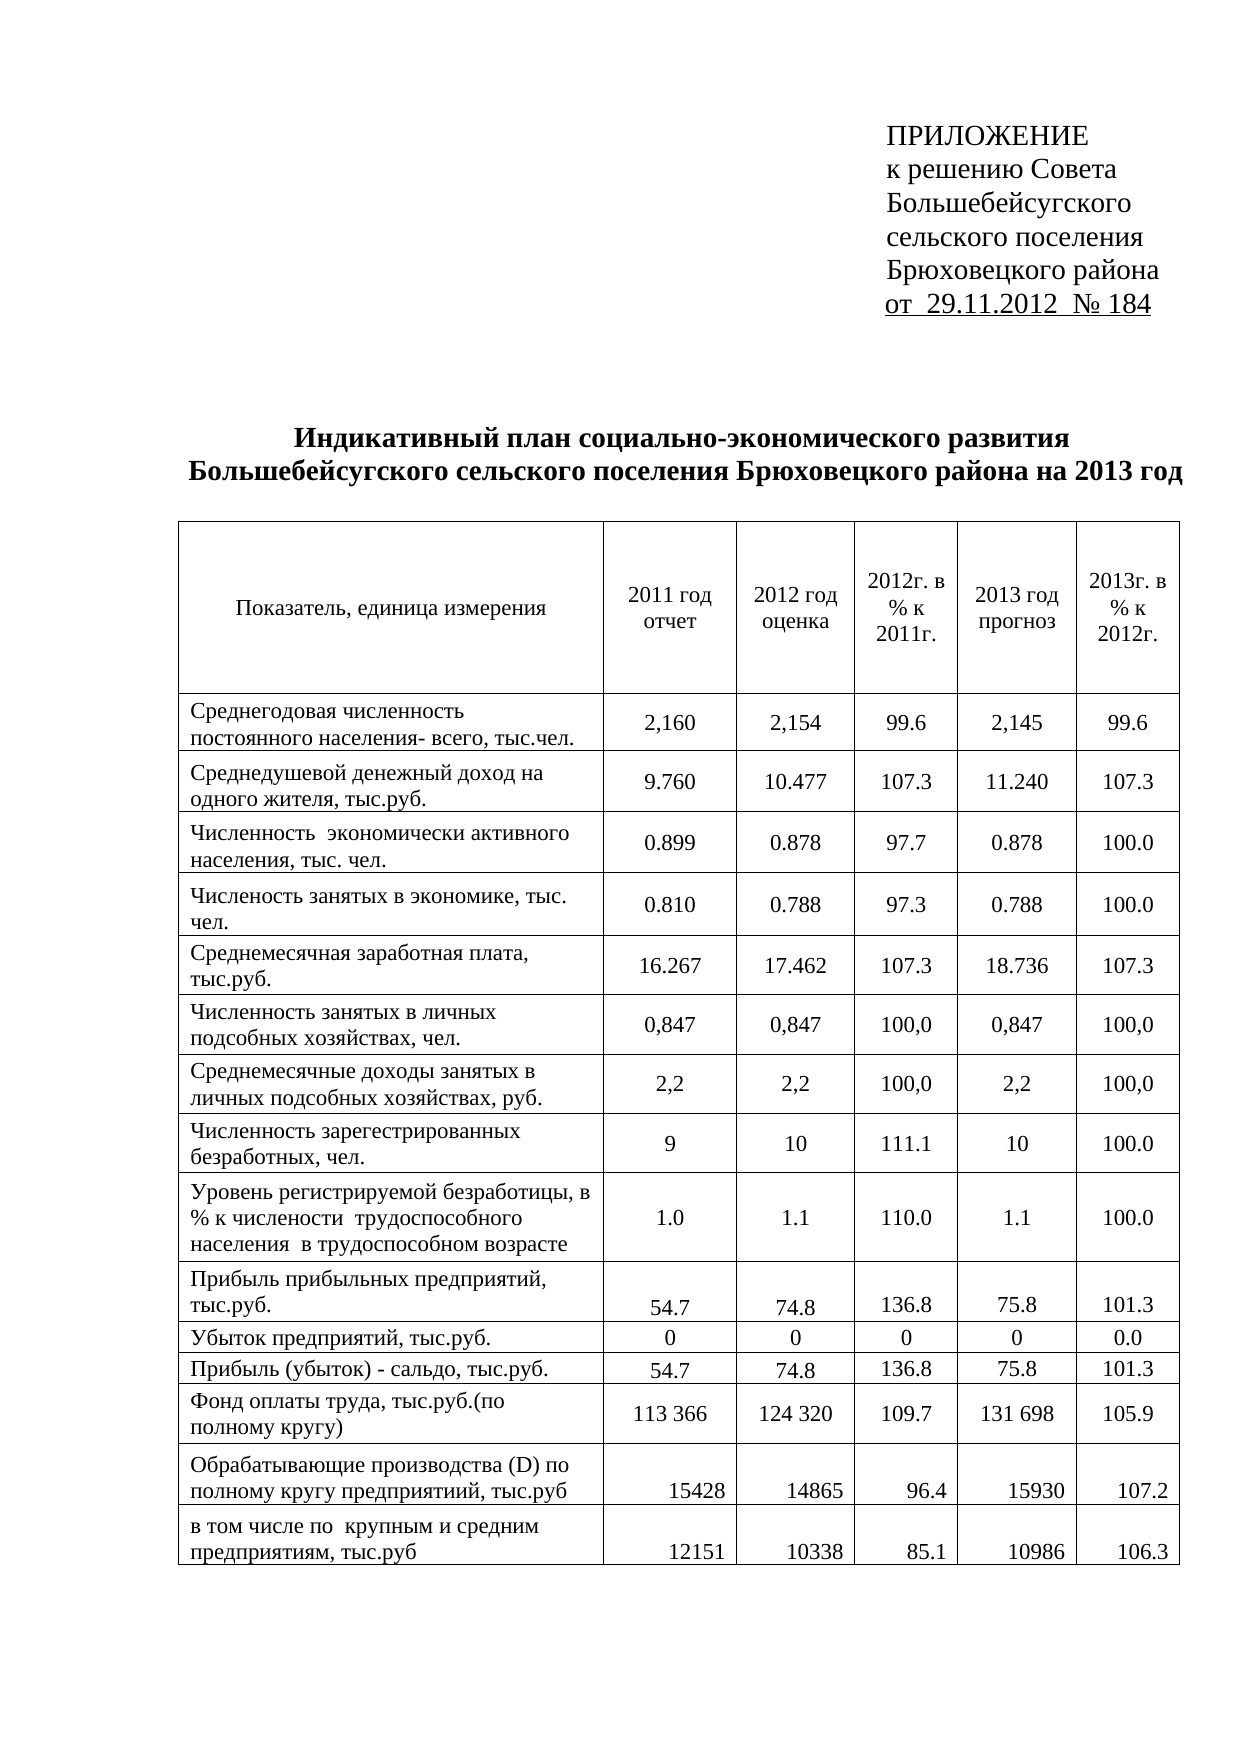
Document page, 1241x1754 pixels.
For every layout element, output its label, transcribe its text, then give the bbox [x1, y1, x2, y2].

table_cell 109.7 [855, 1384, 957, 1442]
table_cell Численность экономически активного населения, тыс. чел. [179, 812, 603, 872]
table_cell Численность занятых в личных подсобных хозяйствах, чел. [179, 995, 603, 1053]
table_cell Численность зарегестрированных безработных, чел. [179, 1114, 603, 1172]
text сельского поселения [886, 219, 1181, 252]
text Брюховецкого района [886, 252, 1181, 286]
table_cell 10 [737, 1114, 854, 1172]
table_cell 107.2 [1077, 1444, 1179, 1503]
table_cell 1.0 [604, 1173, 736, 1261]
table_cell Уровень регистрируемой безработицы, в % к числености трудоспособного населения в трудоспособном возрасте [179, 1173, 603, 1261]
table_cell 16.267 [604, 936, 736, 994]
table_cell 9 [604, 1114, 736, 1172]
text Большебейсугского [886, 185, 1181, 219]
table_cell 15428 [604, 1444, 736, 1503]
table_cell 0.878 [737, 812, 854, 872]
table_cell Обрабатывающие производства (D) по полному кругу предприятиий, тыс.руб [179, 1444, 603, 1503]
table_header 2012 год оценка [737, 522, 854, 692]
table_cell 1.1 [958, 1173, 1076, 1261]
table_cell Среднегодовая численность постоянного населения- всего, тыс.чел. [179, 694, 603, 750]
table_cell 106.3 [1077, 1505, 1179, 1564]
table_cell 10338 [737, 1505, 854, 1564]
table_cell 136.8 [855, 1353, 957, 1383]
table_cell 131 698 [958, 1384, 1076, 1442]
table_cell Прибыль прибыльных предприятий, тыс.руб. [179, 1262, 603, 1321]
table_cell 2,2 [604, 1055, 736, 1113]
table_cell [179, 1505, 603, 1564]
table_cell 0,847 [604, 995, 736, 1053]
table_cell Среднемесячные доходы занятых в личных подсобных хозяйствах, руб. [179, 1055, 603, 1113]
table_cell 113 366 [604, 1384, 736, 1442]
table_header Показатель, единица измерения [179, 522, 603, 692]
table_cell 100,0 [855, 1055, 957, 1113]
table_cell 1.1 [737, 1173, 854, 1261]
table_cell 2,160 [604, 694, 736, 750]
table_cell Прибыль (убыток) - сальдо, тыс.руб. [179, 1353, 603, 1383]
table_cell 100,0 [1077, 1055, 1179, 1113]
table_cell 0,847 [958, 995, 1076, 1053]
table_header 2012г. в % к 2011г. [855, 522, 957, 692]
table_cell 100.0 [1077, 812, 1179, 872]
table_cell 105.9 [1077, 1384, 1179, 1442]
table_cell 101.3 [1077, 1353, 1179, 1383]
table_cell 2,2 [737, 1055, 854, 1113]
table_cell Среднемесячная заработная плата, тыс.руб. [179, 936, 603, 994]
table_cell 10.477 [737, 751, 854, 811]
table_cell 12151 [604, 1505, 736, 1564]
table_cell 54.7 [604, 1262, 736, 1321]
table_cell 0.788 [737, 873, 854, 935]
table_cell 74.8 [737, 1353, 854, 1383]
table_cell 0 [855, 1322, 957, 1352]
table_cell 0.899 [604, 812, 736, 872]
table_cell 10 [958, 1114, 1076, 1172]
table_cell 100,0 [1077, 995, 1179, 1053]
table_cell 100,0 [855, 995, 957, 1053]
table_header 2011 год отчет [604, 522, 736, 692]
table_cell 15930 [958, 1444, 1076, 1503]
table_cell 2,145 [958, 694, 1076, 750]
table_cell 101.3 [1077, 1262, 1179, 1321]
text к решению Совета [886, 152, 1181, 185]
table_cell 97.7 [855, 812, 957, 872]
table_cell Численость занятых в экономике, тыс. чел. [179, 873, 603, 935]
table_cell 18.736 [958, 936, 1076, 994]
table_cell 111.1 [855, 1114, 957, 1172]
table_cell 99.6 [1077, 694, 1179, 750]
table_cell 96.4 [855, 1444, 957, 1503]
table_cell 107.3 [855, 751, 957, 811]
table_cell 0.810 [604, 873, 736, 935]
table_cell 54.7 [604, 1353, 736, 1383]
table_cell 9.760 [604, 751, 736, 811]
table_cell 75.8 [958, 1353, 1076, 1383]
table_cell 0 [604, 1322, 736, 1352]
table_cell 74.8 [737, 1262, 854, 1321]
table_header 2013 год прогноз [958, 522, 1076, 692]
table_cell 0.788 [958, 873, 1076, 935]
table_cell 0,847 [737, 995, 854, 1053]
table_cell Среднедушевой денежный доход на одного жителя, тыс.руб. [179, 751, 603, 811]
table_cell 107.3 [1077, 936, 1179, 994]
table_cell Убыток предприятий, тыс.руб. [179, 1322, 603, 1352]
table_cell 17.462 [737, 936, 854, 994]
table_cell 0.878 [958, 812, 1076, 872]
table_cell 75.8 [958, 1262, 1076, 1321]
table_cell 11.240 [958, 751, 1076, 811]
table_cell 107.3 [1077, 751, 1179, 811]
table_cell 100.0 [1077, 873, 1179, 935]
table_cell 14865 [737, 1444, 854, 1503]
table_cell 99.6 [855, 694, 957, 750]
table_cell 10986 [958, 1505, 1076, 1564]
table_cell 0.0 [1077, 1322, 1179, 1352]
table_cell Фонд оплаты труда, тыс.руб.(по полному кругу) [179, 1384, 603, 1442]
table_cell 0 [737, 1322, 854, 1352]
table_cell 2,154 [737, 694, 854, 750]
table_cell 110.0 [855, 1173, 957, 1261]
text от 29.11.2012 № 184 [177, 286, 1190, 319]
table_cell 136.8 [855, 1262, 957, 1321]
table_cell 97.3 [855, 873, 957, 935]
table_cell 0 [958, 1322, 1076, 1352]
table_header Индикативный план социально-экономического развития Большебейсугского сельского поселения Брюховецкого района на 2013 год [118, 420, 1240, 521]
table_cell 2,2 [958, 1055, 1076, 1113]
table_cell 107.3 [855, 936, 957, 994]
table_cell 85.1 [855, 1505, 957, 1564]
table_cell 100.0 [1077, 1173, 1179, 1261]
text ПРИЛОЖЕНИЕ [886, 118, 1181, 152]
table_cell 124 320 [737, 1384, 854, 1442]
table_cell 100.0 [1077, 1114, 1179, 1172]
table_header 2013г. в % к 2012г. [1077, 522, 1179, 692]
